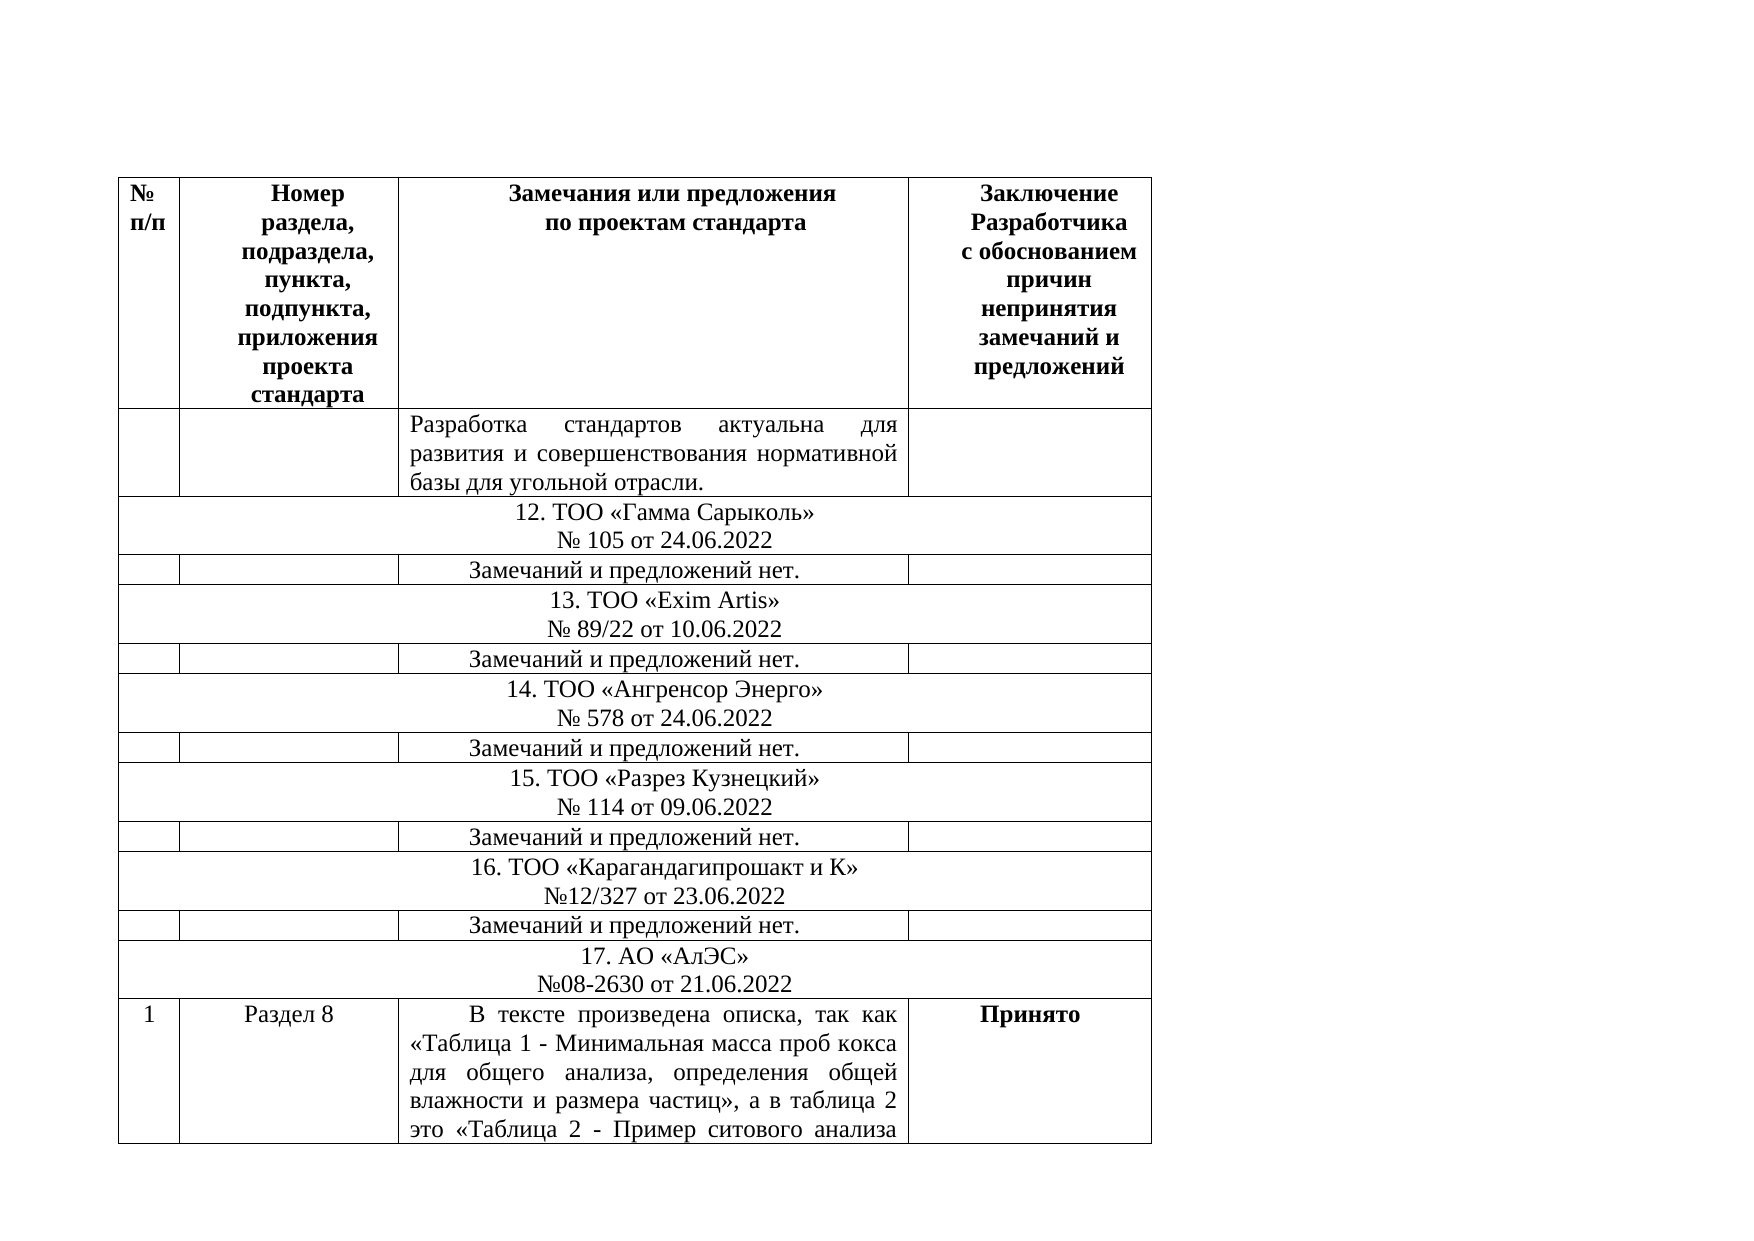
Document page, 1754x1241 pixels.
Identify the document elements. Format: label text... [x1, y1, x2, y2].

table_cell [119, 911, 179, 940]
table_cell [180, 822, 398, 851]
table_cell Замечаний и предложений нет. [399, 644, 908, 673]
table_header Замечания или предложения по проектам стандарта [399, 178, 908, 408]
table_cell [909, 555, 1151, 584]
table_cell Замечаний и предложений нет. Разработка стандартов актуальна для развития и совершенствования нормативной базы для угольной отрасли. [399, 409, 908, 496]
table_cell Замечаний и предложений нет. [399, 555, 908, 584]
table_header Номер раздела, подраздела, пункта, подпункта, приложения проекта стандарта [180, 178, 398, 408]
table_cell [119, 733, 179, 762]
table_cell [180, 733, 398, 762]
table_cell [180, 555, 398, 584]
table_cell 1 [119, 999, 179, 1143]
table_cell Замечаний и предложений нет. [399, 733, 908, 762]
table_cell В тексте произведена описка, так как «Таблица 1 - Минимальная масса проб кокса для общего анализа, определения общей влажности и размера частиц», а в таблица 2 это «Таблица 2 - Пример ситового анализа состава кокса неизвестного размера». [399, 999, 908, 1143]
table_cell [909, 644, 1151, 673]
table_cell Замечаний и предложений нет. [399, 911, 908, 940]
table_cell [119, 409, 179, 496]
table_cell [119, 555, 179, 584]
table_header Заключение Разработчика с обоснованием причин непринятия замечаний и предложений [909, 178, 1151, 408]
table_cell [119, 822, 179, 851]
table_cell 12. ТОО «Гамма Сарыколь» № 105 от 24.06.2022 [119, 497, 1151, 554]
table_cell [180, 911, 398, 940]
table_header № п/п [119, 178, 179, 408]
table_cell [909, 733, 1151, 762]
table_cell Принято [909, 999, 1151, 1143]
table_cell 14. ТОО «Ангренсор Энерго» № 578 от 24.06.2022 [119, 674, 1151, 732]
table_cell 15. ТОО «Разрез Кузнецкий» № 114 от 09.06.2022 [119, 763, 1151, 821]
table_cell 13. ТОО «Exim Artis» № 89/22 от 10.06.2022 [119, 585, 1151, 643]
table_cell [909, 822, 1151, 851]
table_cell [909, 409, 1151, 496]
table_cell Раздел 8 [180, 999, 398, 1143]
table_cell [119, 644, 179, 673]
table_cell 17. АО «АлЭС» №08-2630 от 21.06.2022 [119, 941, 1151, 998]
table_cell 16. ТОО «Карагандагипрошакт и К» №12/327 от 23.06.2022 [119, 852, 1151, 909]
table_cell Замечаний и предложений нет. [399, 822, 908, 851]
table_cell [180, 409, 398, 496]
table_cell [180, 644, 398, 673]
table_cell [909, 911, 1151, 940]
